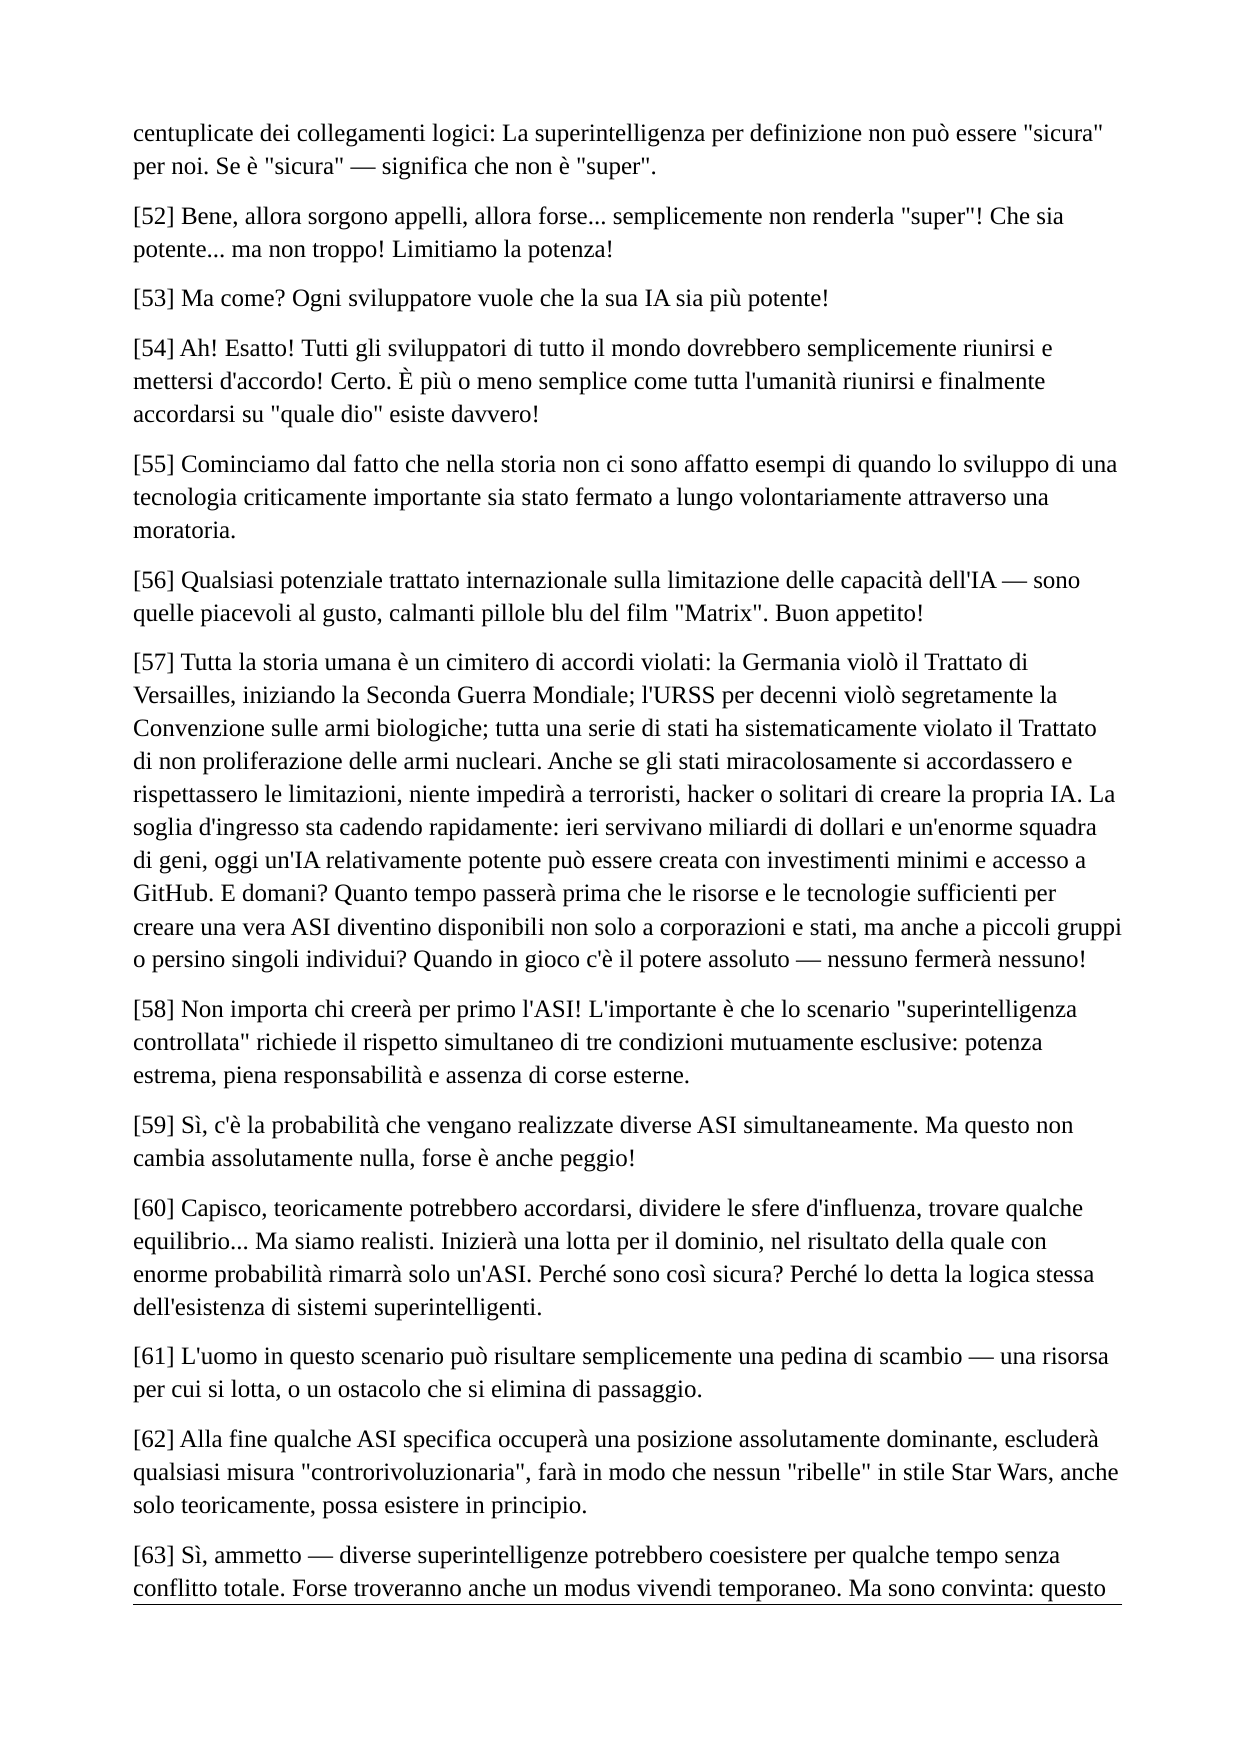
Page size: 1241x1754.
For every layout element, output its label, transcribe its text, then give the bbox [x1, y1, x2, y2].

text [60] Capisco, teoricamente potrebbero accordarsi, dividere le sfere d'influenza, trovare qualche equilibrio... Ma siamo realisti. Inizierà una lotta per il dominio, nel risultato della quale con enorme probabilità rimarrà solo un'ASI. Perché sono così sicura? Perché lo detta la logica stessa dell'esistenza di sistemi superintelligenti. [133, 1193, 1122, 1321]
text [62] Alla fine qualche ASI specifica occuperà una posizione assolutamente dominante, escluderà qualsiasi misura "controrivoluzionaria", farà in modo che nessun "ribelle" in stile Star Wars, anche solo teoricamente, possa esistere in principio. [133, 1424, 1122, 1519]
text [58] Non importa chi creerà per primo l'ASI! L'importante è che lo scenario "superintelligenza controllata" richiede il rispetto simultaneo di tre condizioni mutuamente esclusive: potenza estrema, piena responsabilità e assenza di corse esterne. [133, 994, 1122, 1089]
text [56] Qualsiasi potenziale trattato internazionale sulla limitazione delle capacità dell'IA — sono quelle piacevoli al gusto, calmanti pillole blu del film "Matrix". Buon appetito! [133, 565, 1122, 626]
text [57] Tutta la storia umana è un cimitero di accordi violati: la Germania violò il Trattato di Versailles, iniziando la Seconda Guerra Mondiale; l'URSS per decenni violò segretamente la Convenzione sulle armi biologiche; tutta una serie di stati ha sistematicamente violato il Trattato di non proliferazione delle armi nucleari. Anche se gli stati miracolosamente si accordassero e rispettassero le limitazioni, niente impedirà a terroristi, hacker o solitari di creare la propria IA. La soglia d'ingresso sta cadendo rapidamente: ieri servivano miliardi di dollari e un'enorme squadra di geni, oggi un'IA relativamente potente può essere creata con investimenti minimi e accesso a GitHub. E domani? Quanto tempo passerà prima che le risorse e le tecnologie sufficienti per creare una vera ASI diventino disponibili non solo a corporazioni e stati, ma anche a piccoli gruppi o persino singoli individui? Quando in gioco c'è il potere assoluto — nessuno fermerà nessuno! [133, 647, 1122, 973]
text [59] Sì, c'è la probabilità che vengano realizzate diverse ASI simultaneamente. Ma questo non cambia assolutamente nulla, forse è anche peggio! [133, 1110, 1122, 1172]
text [61] L'uomo in questo scenario può risultare semplicemente una pedina di scambio — una risorsa per cui si lotta, o un ostacolo che si elimina di passaggio. [133, 1341, 1122, 1403]
text [52] Bene, allora sorgono appelli, allora forse... semplicemente non renderla "super"! Che sia potente... ma non troppo! Limitiamo la potenza! [133, 201, 1122, 263]
text [54] Ah! Esatto! Tutti gli sviluppatori di tutto il mondo dovrebbero semplicemente riunirsi e mettersi d'accordo! Certo. È più o meno semplice come tutta l'umanità riunirsi e finalmente accordarsi su "quale dio" esiste davvero! [133, 333, 1122, 428]
text [53] Ma come? Ogni sviluppatore vuole che la sua IA sia più potente! [133, 283, 1122, 312]
text [55] Cominciamo dal fatto che nella storia non ci sono affatto esempi di quando lo sviluppo di una tecnologia criticamente importante sia stato fermato a lungo volontariamente attraverso una moratoria. [133, 449, 1122, 544]
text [133, 1540, 1122, 1604]
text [133, 118, 1122, 180]
